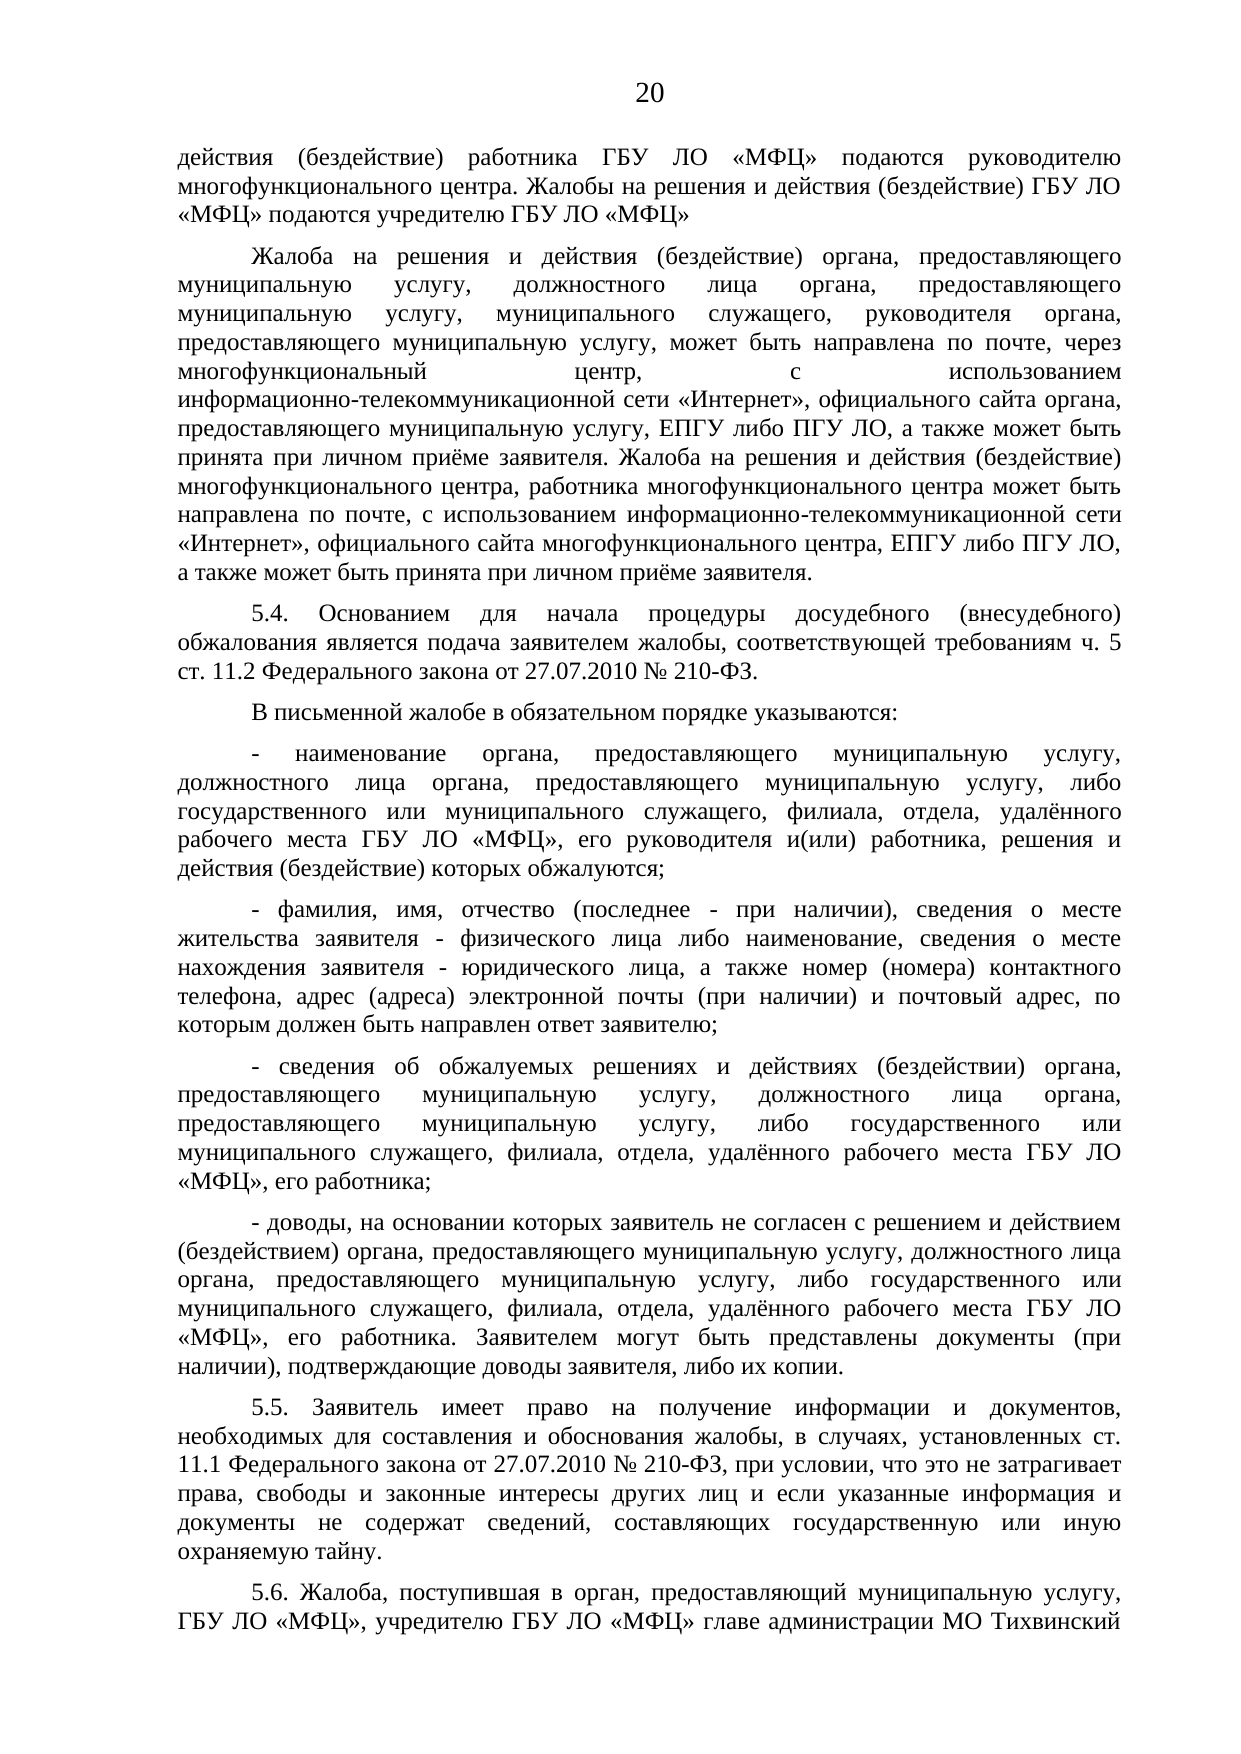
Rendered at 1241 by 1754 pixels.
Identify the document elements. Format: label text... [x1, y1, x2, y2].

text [177, 1577, 1122, 1634]
text Жалоба на решения и действия (бездействие) органа, предоставляющего муниципальную услугу, должностного лица органа, предоставляющего муниципальную услугу, муниципального служащего, руководителя органа, предоставляющего муниципальную услугу, может быть направлена по почте, через многофункциональный центр, с использованием информационно‑телекоммуникационной сети «Интернет», официального сайта органа, предоставляющего муниципальную услугу, ЕПГУ либо ПГУ ЛО, а также может быть принята при личном приёме заявителя. Жалоба на решения и действия (бездействие) многофункционального центра, работника многофункционального центра может быть направлена по почте, с использованием информационно‑телекоммуникационной сети «Интернет», официального сайта многофункционального центра, ЕПГУ либо ПГУ ЛО, а также может быть принята при личном приёме заявителя. [177, 241, 1122, 586]
text В письменной жалобе в обязательном порядке указываются: [177, 697, 1122, 726]
text - фамилия, имя, отчество (последнее ‑ при наличии), сведения о месте жительства заявителя ‑ физического лица либо наименование, сведения о месте нахождения заявителя ‑ юридического лица, а также номер (номера) контактного телефона, адрес (адреса) электронной почты (при наличии) и почтовый адрес, по которым должен быть направлен ответ заявителю; [177, 894, 1122, 1038]
text - сведения об обжалуемых решениях и действиях (бездействии) органа, предоставляющего муниципальную услугу, должностного лица органа, предоставляющего муниципальную услугу, либо государственного или муниципального служащего, филиала, отдела, удалённого рабочего места ГБУ ЛО «МФЦ», его работника; [177, 1051, 1122, 1194]
text - доводы, на основании которых заявитель не согласен с решением и действием (бездействием) органа, предоставляющего муниципальную услугу, должностного лица органа, предоставляющего муниципальную услугу, либо государственного или муниципального служащего, филиала, отдела, удалённого рабочего места ГБУ ЛО «МФЦ», его работника. Заявителем могут быть представлены документы (при наличии), подтверждающие доводы заявителя, либо их копии. [177, 1207, 1122, 1379]
text 5.5. Заявитель имеет право на получение информации и документов, необходимых для составления и обоснования жалобы, в случаях, установленных ст. 11.1 Федерального закона от 27.07.2010 № 210‑ФЗ, при условии, что это не затрагивает права, свободы и законные интересы других лиц и если указанные информация и документы не содержат сведений, составляющих государственную или иную охраняемую тайну. [177, 1392, 1122, 1564]
text - наименование органа, предоставляющего муниципальную услугу, должностного лица органа, предоставляющего муниципальную услугу, либо государственного или муниципального служащего, филиала, отдела, удалённого рабочего места ГБУ ЛО «МФЦ», его руководителя и(или) работника, решения и действия (бездействие) которых обжалуются; [177, 738, 1122, 882]
text 5.4. Основанием для начала процедуры досудебного (внесудебного) обжалования является подача заявителем жалобы, соответствующей требованиям ч. 5 ст. 11.2 Федерального закона от 27.07.2010 № 210‑ФЗ. [177, 598, 1122, 684]
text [177, 142, 1122, 228]
